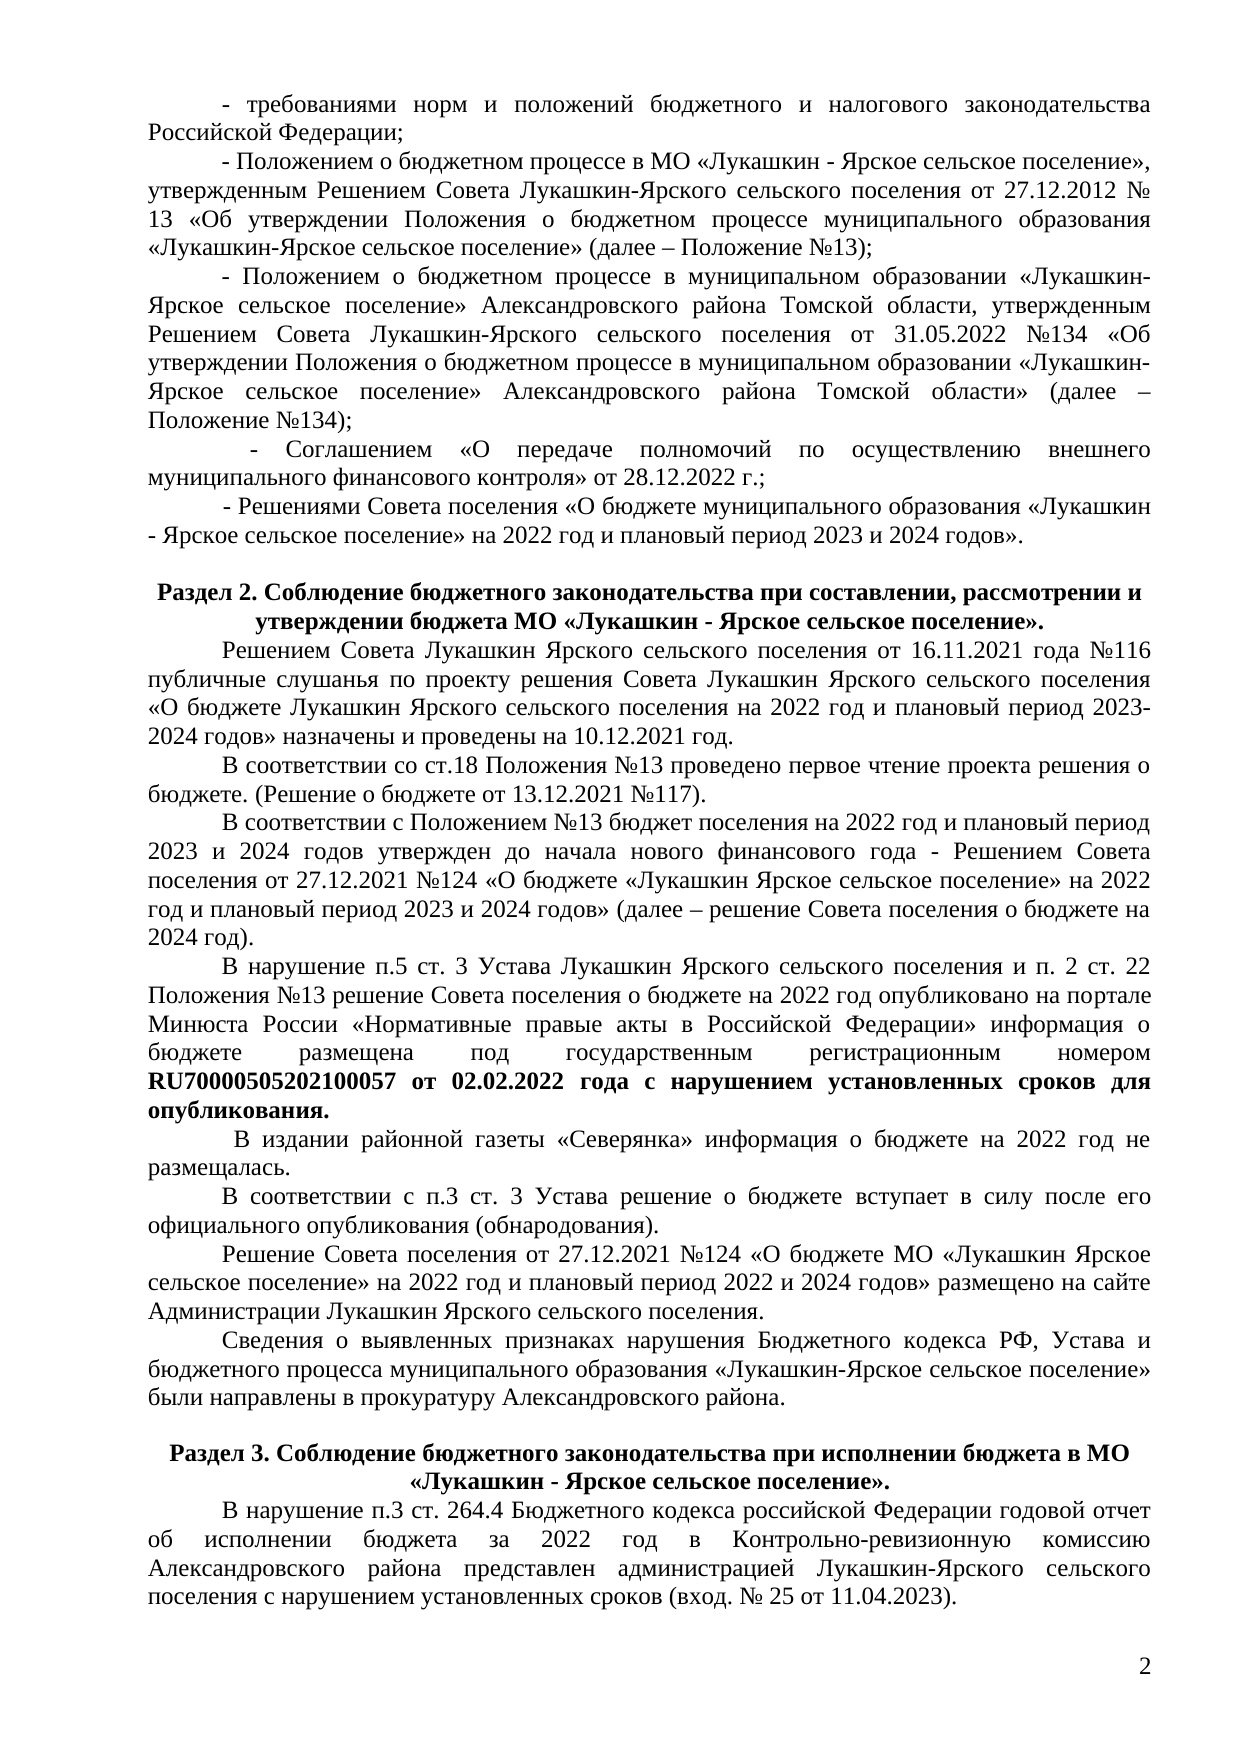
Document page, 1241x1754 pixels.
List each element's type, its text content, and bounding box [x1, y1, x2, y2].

text - Положением о бюджетном процессе в МО «Лукашкин - Ярское сельское поселение», утвержденным Решением Совета Лукашкин-Ярского сельского поселения от 27.12.2012 № 13 «Об утверждении Положения о бюджетном процессе муниципального образования «Лукашкин-Ярское сельское поселение» (далее – Положение №13); [148, 146, 1152, 261]
text В нарушение п.3 ст. 264.4 Бюджетного кодекса российской Федерации годовой отчет об исполнении бюджета за 2022 год в Контрольно-ревизионную комиссию Александровского района представлен администрацией Лукашкин-Ярского сельского поселения с нарушением установленных сроков (вход. № 25 от 11.04.2023). [148, 1495, 1152, 1610]
text Решение Совета поселения от 27.12.2021 №124 «О бюджете МО «Лукашкин Ярское сельское поселение» на 2022 год и плановый период 2022 и 2024 годов» размещено на сайте Администрации Лукашкин Ярского сельского поселения. [148, 1239, 1152, 1325]
text - Положением о бюджетном процессе в муниципальном образовании «Лукашкин-Ярское сельское поселение» Александровского района Томской области, утвержденным Решением Совета Лукашкин-Ярского сельского поселения от 31.05.2022 №134 «Об утверждении Положения о бюджетном процессе в муниципальном образовании «Лукашкин-Ярское сельское поселение» Александровского района Томской области» (далее – Положение №134); [148, 261, 1152, 434]
text - Соглашением «О передаче полномочий по осуществлению внешнего муниципального финансового контроля» от 28.12.2022 г.; [148, 434, 1152, 491]
text - Решениями Совета поселения «О бюджете муниципального образования «Лукашкин - Ярское сельское поселение» на 2022 год и плановый период 2023 и 2024 годов». [148, 491, 1152, 549]
text Решением Совета Лукашкин Ярского сельского поселения от 16.11.2021 года №116 публичные слушанья по проекту решения Совета Лукашкин Ярского сельского поселения «О бюджете Лукашкин Ярского сельского поселения на 2022 год и плановый период 2023-2024 годов» назначены и проведены на 10.12.2021 год. [148, 635, 1152, 750]
text В соответствии со ст.18 Положения №13 проведено первое чтение проекта решения о бюджете. (Решение о бюджете от 13.12.2021 №117). [148, 750, 1152, 807]
text В соответствии с п.3 ст. 3 Устава решение о бюджете вступает в силу после его официального опубликования (обнародования). [148, 1181, 1152, 1239]
text В издании районной газеты «Северянка» информация о бюджете на 2022 год не размещалась. [148, 1124, 1152, 1181]
text В соответствии с Положением №13 бюджет поселения на 2022 год и плановый период 2023 и 2024 годов утвержден до начала нового финансового года - Решением Совета поселения от 27.12.2021 №124 «О бюджете «Лукашкин Ярское сельское поселение» на 2022 год и плановый период 2023 и 2024 годов» (далее – решение Совета поселения о бюджете на 2024 год). [148, 807, 1152, 951]
text Раздел 2. Соблюдение бюджетного законодательства при составлении, рассмотрении и утверждении бюджета МО «Лукашкин - Ярское сельское поселение». [148, 577, 1152, 635]
text Раздел 3. Соблюдение бюджетного законодательства при исполнении бюджета в МО «Лукашкин - Ярское сельское поселение». [148, 1438, 1152, 1495]
text - требованиями норм и положений бюджетного и налогового законодательства Российской Федерации; [148, 89, 1152, 146]
text Сведения о выявленных признаках нарушения Бюджетного кодекса РФ, Устава и бюджетного процесса муниципального образования «Лукашкин-Ярское сельское поселение» были направлены в прокуратуру Александровского района. [148, 1325, 1152, 1411]
text В нарушение п.5 ст. 3 Устава Лукашкин Ярского сельского поселения и п. 2 ст. 22 Положения №13 решение Совета поселения о бюджете на 2022 год опубликовано на портале Минюста России «Нормативные правые акты в Российской Федерации» информация о бюджете размещена под государственным регистрационным номером RU70000505202100057 от 02.02.2022 года с нарушением установленных сроков для опубликования. [148, 951, 1152, 1124]
